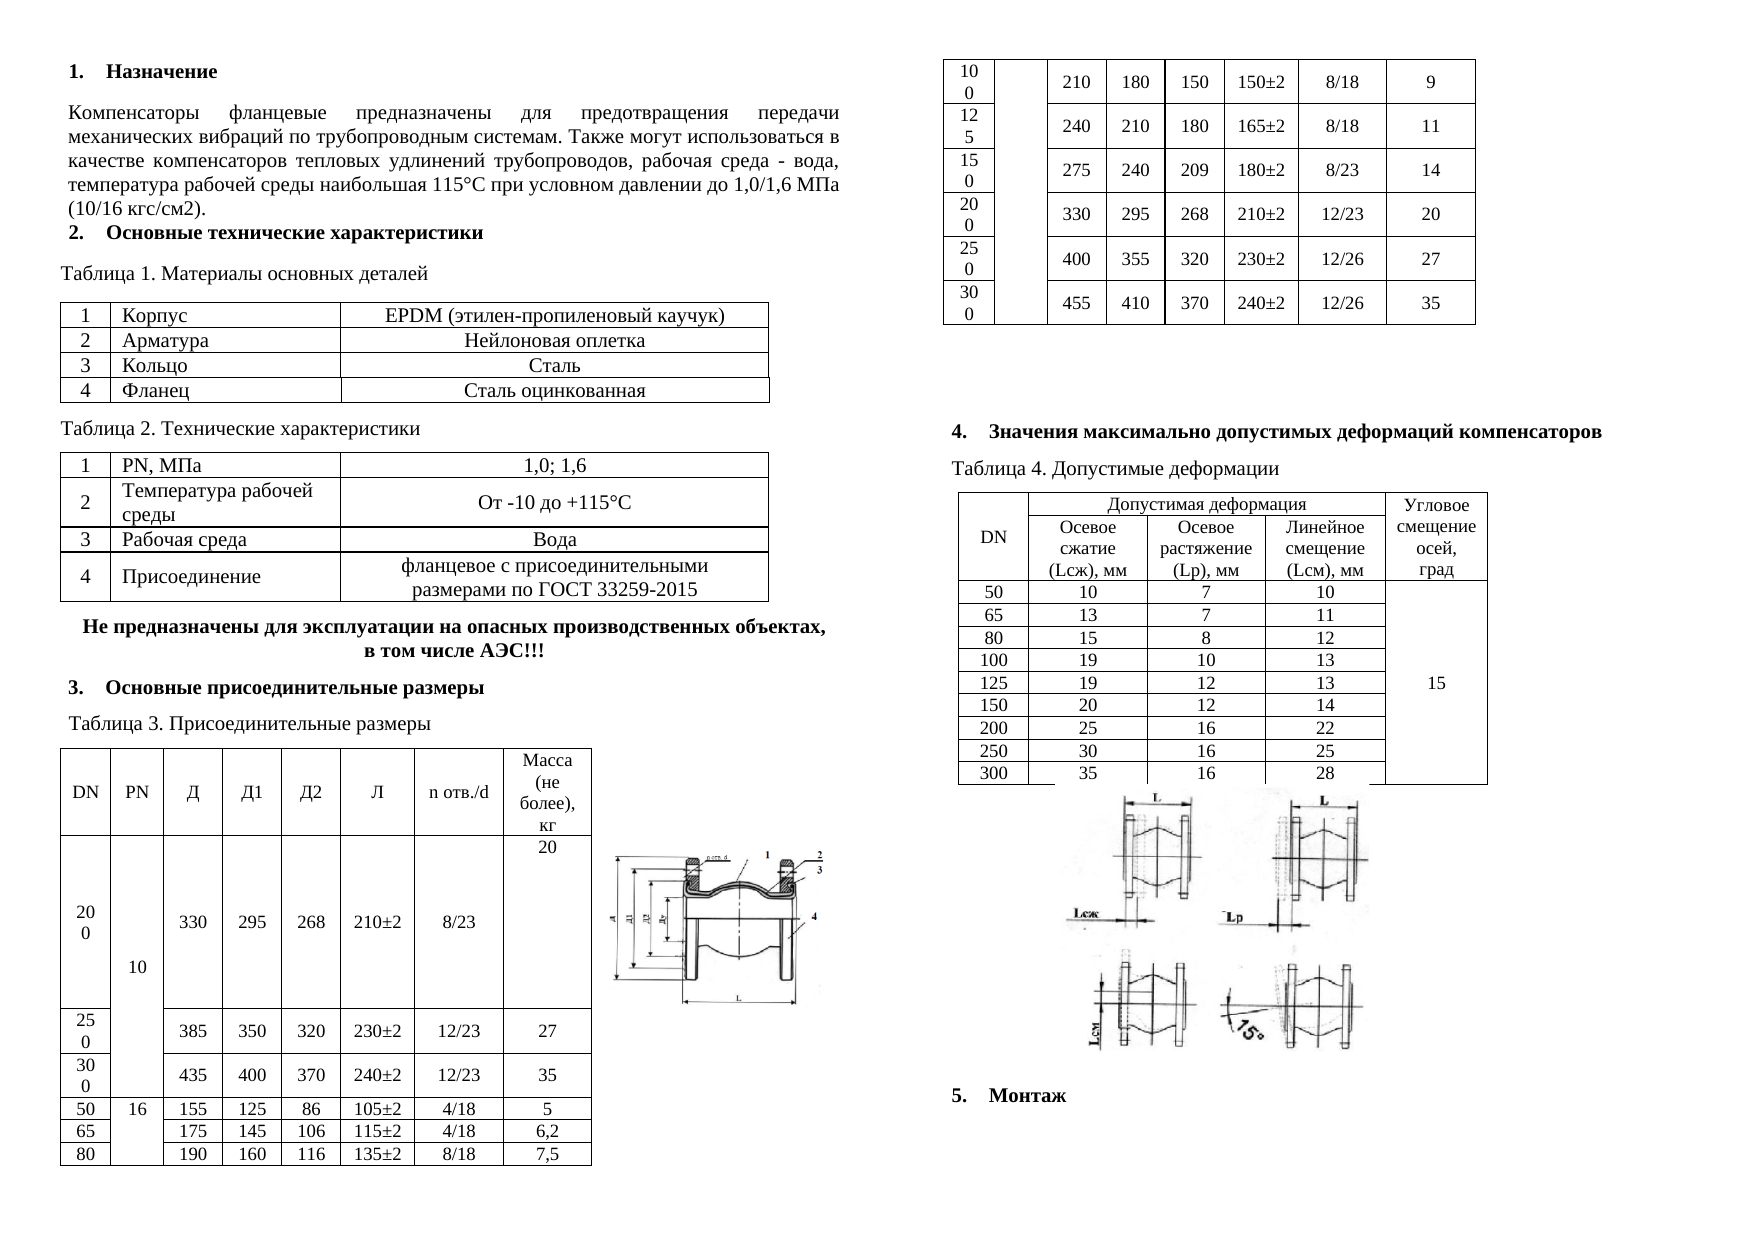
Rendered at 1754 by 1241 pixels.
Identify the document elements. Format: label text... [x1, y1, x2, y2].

table_cell 19 [1029, 672, 1147, 693]
table_cell 16 [1148, 740, 1265, 761]
table_cell 150 [944, 149, 994, 192]
table_cell 105±2 [341, 1098, 414, 1119]
table_cell 25 [1029, 717, 1147, 738]
table_cell Сталь [341, 353, 768, 377]
table_cell 200 [61, 836, 110, 1008]
text Таблица 4. Допустимые деформации [951, 455, 1724, 479]
table_cell 8 [1148, 627, 1265, 648]
table_cell 13 [1266, 649, 1385, 671]
table_cell Осевое сжатие (Lсж), мм [1029, 516, 1147, 580]
table_cell 400 [1048, 237, 1106, 280]
table_cell 27 [504, 1009, 591, 1052]
table_cell 295 [223, 836, 281, 1008]
table_cell 135±2 [341, 1143, 414, 1164]
table_header 1 [61, 453, 110, 477]
picture [1055, 784, 1370, 1064]
table_cell 80 [959, 627, 1028, 648]
table_cell Арматура [111, 328, 340, 352]
table_cell Линейное смещение (Lсм), мм [1266, 516, 1385, 580]
table_cell Сталь оцинкованная [342, 378, 769, 402]
table_cell 240±2 [341, 1054, 414, 1097]
table_cell 16 [1148, 762, 1265, 784]
table_cell 100 [944, 60, 994, 103]
table_cell 35 [1387, 281, 1475, 324]
table_header PN [111, 749, 163, 835]
table_cell 30 [1029, 740, 1147, 761]
table_cell 15 [1029, 627, 1147, 648]
table_cell 230±2 [1225, 237, 1298, 280]
table_cell 16 [1148, 717, 1265, 738]
table_cell 10 [1266, 581, 1385, 603]
table_cell 240 [1048, 104, 1106, 147]
table_cell 410 [1107, 281, 1164, 324]
picture [609, 849, 825, 1009]
table_cell 35 [504, 1054, 591, 1097]
table_cell 28 [1266, 762, 1385, 784]
table_cell 320 [282, 1009, 340, 1052]
table_cell 12/26 [1299, 281, 1386, 324]
table_header 1 [61, 303, 110, 327]
table_cell 116 [282, 1143, 340, 1164]
table_cell 350 [223, 1009, 281, 1052]
table_cell 14 [1266, 694, 1385, 716]
table_cell 4/18 [415, 1120, 503, 1142]
table_cell 268 [1166, 193, 1224, 236]
table_cell 455 [1048, 281, 1106, 324]
table_cell 2 [61, 478, 110, 526]
table_cell 20 [1029, 694, 1147, 716]
table_cell 435 [164, 1054, 222, 1097]
table_header DN [959, 493, 1028, 580]
table_cell 19 [1029, 649, 1147, 671]
text Не предназначены для эксплуатации на опасных производственных объектах, в том числе АЭС!!! [68, 614, 840, 662]
table_cell 230±2 [341, 1009, 414, 1052]
table_cell 12 [1266, 627, 1385, 648]
table_cell 8/18 [1299, 60, 1386, 103]
text Таблица 2. Технические характеристики [60, 416, 840, 439]
table_cell 3 [61, 528, 110, 551]
table_cell Фланец [111, 378, 341, 402]
table_cell 268 [282, 836, 340, 1008]
table_cell 10 [1148, 649, 1265, 671]
table_cell 125 [223, 1098, 281, 1119]
table_cell 190 [164, 1143, 222, 1164]
table_cell 180 [1107, 60, 1164, 103]
table_cell 355 [1107, 237, 1164, 280]
table_cell 125 [959, 672, 1028, 693]
table_cell 50 [959, 581, 1028, 603]
table_cell 22 [1266, 717, 1385, 738]
table_cell 20 [504, 836, 591, 1008]
table_cell 12/23 [1299, 193, 1386, 236]
table_cell 210 [1048, 60, 1106, 103]
table_cell 370 [282, 1054, 340, 1097]
table_header Д1 [223, 749, 281, 835]
table_cell 7,5 [504, 1143, 591, 1164]
table_header 1,0; 1,6 [341, 453, 768, 477]
table_cell Осевое растяжение (Lр), мм [1148, 516, 1265, 580]
table_cell Кольцо [111, 353, 340, 377]
table_cell 11 [1266, 604, 1385, 626]
list Основные технические характеристики [68, 220, 840, 244]
table_cell 240±2 [1225, 281, 1298, 324]
table_cell 330 [1048, 193, 1106, 236]
table_cell 7 [1148, 581, 1265, 603]
table_cell 14 [1387, 149, 1475, 192]
table_cell 200 [959, 717, 1028, 738]
table_cell 12 [1148, 672, 1265, 693]
table_cell 295 [1107, 193, 1164, 236]
table_cell 155 [164, 1098, 222, 1119]
table_cell 8/23 [1299, 149, 1386, 192]
table_cell фланцевое с присоединительными размерами по ГОСТ 33259-2015 [341, 553, 768, 601]
table_cell 27 [1387, 237, 1475, 280]
table_cell 5 [504, 1098, 591, 1119]
table_cell 275 [1048, 149, 1106, 192]
table_cell 4/18 [415, 1098, 503, 1119]
table_cell 400 [223, 1054, 281, 1097]
table_header DN [61, 749, 110, 835]
table_cell 320 [1166, 237, 1224, 280]
table_cell 330 [164, 836, 222, 1008]
table_header Допустимая деформация [1029, 493, 1385, 514]
table_header Корпус [111, 303, 340, 327]
table_cell 86 [282, 1098, 340, 1119]
list Монтаж [951, 1082, 1724, 1107]
table_cell 300 [959, 762, 1028, 784]
table_cell 175 [164, 1120, 222, 1142]
table_header Угловое смещение осей, град [1386, 493, 1487, 580]
table_cell 150 [959, 694, 1028, 716]
table_cell 150 [1166, 60, 1224, 103]
table_cell 12/23 [415, 1009, 503, 1052]
table_cell 100 [959, 649, 1028, 671]
table_cell 180 [1166, 104, 1224, 147]
table_cell От -10 до +115°С [341, 478, 768, 526]
table_cell 180±2 [1225, 149, 1298, 192]
table_cell 165±2 [1225, 104, 1298, 147]
table_cell 8/18 [415, 1143, 503, 1164]
table_header PN, МПа [111, 453, 340, 477]
table_cell 250 [61, 1009, 110, 1052]
table_cell 13 [1266, 672, 1385, 693]
table_cell 210±2 [341, 836, 414, 1008]
table_cell Вода [341, 528, 768, 551]
table_cell 16 [111, 1098, 163, 1164]
table_cell 370 [1166, 281, 1224, 324]
table_cell 9 [1387, 60, 1475, 103]
table_cell 11 [1387, 104, 1475, 147]
table_cell Температура рабочей среды [111, 478, 340, 526]
table_cell 10 [111, 836, 163, 1097]
text Компенсаторы фланцевые предназначены для предотвращения передачи механических вибраций по трубопроводным системам. Также могут использоваться в качестве компенсаторов тепловых удлинений трубопроводов, рабочая среда - вода, температура рабочей среды наибольшая 115°С при условном давлении до 1,0/1,6 МПа (10/16 кгс/см2). [68, 100, 840, 220]
table_cell 250 [959, 740, 1028, 761]
table_cell 65 [959, 604, 1028, 626]
table_header EPDM (этилен-пропиленовый каучук) [341, 303, 768, 327]
table_cell 20 [1387, 193, 1475, 236]
table_cell 150±2 [1225, 60, 1298, 103]
table_cell 65 [61, 1120, 110, 1142]
table_cell 300 [944, 281, 994, 324]
table_cell 210±2 [1225, 193, 1298, 236]
table_cell 240 [1107, 149, 1164, 192]
table_cell 80 [61, 1143, 110, 1164]
table_cell 12 [1148, 694, 1265, 716]
table_header Л [341, 749, 414, 835]
table_cell 12/23 [415, 1054, 503, 1097]
table_header Масса (не более), кг [504, 749, 591, 835]
table_cell 125 [944, 104, 994, 147]
table_cell 7 [1148, 604, 1265, 626]
table_cell 385 [164, 1009, 222, 1052]
table_cell Присоединение [111, 553, 340, 601]
table_cell 4 [61, 553, 110, 601]
table_cell Рабочая среда [111, 528, 340, 551]
text Таблица 1. Материалы основных деталей [60, 261, 840, 285]
table_cell 8/18 [1299, 104, 1386, 147]
table_cell 4 [61, 378, 110, 402]
table_cell 209 [1166, 149, 1224, 192]
table_header Д [164, 749, 222, 835]
table_cell 12/26 [1299, 237, 1386, 280]
table_cell 160 [223, 1143, 281, 1164]
text Таблица 3. Присоединительные размеры [68, 711, 840, 735]
table_cell 2 [61, 328, 110, 352]
list Основные присоединительные размеры [68, 675, 840, 699]
table_header n отв./d [415, 749, 503, 835]
table_cell 8/23 [415, 836, 503, 1008]
table_header Д2 [282, 749, 340, 835]
list Назначение [68, 59, 840, 83]
table_cell Нейлоновая оплетка [341, 328, 768, 352]
table_cell 106 [282, 1120, 340, 1142]
table_cell 50 [61, 1098, 110, 1119]
table_cell 3 [61, 353, 110, 377]
table_cell 250 [944, 237, 994, 280]
table_cell 200 [944, 193, 994, 236]
list Значения максимально допустимых деформаций компенсаторов [951, 419, 1724, 443]
table_cell 13 [1029, 604, 1147, 626]
table_cell 210 [1107, 104, 1164, 147]
table_cell 6,2 [504, 1120, 591, 1142]
table_cell 35 [1029, 762, 1147, 784]
table_cell 15 [1386, 581, 1487, 784]
table_cell 25 [1266, 740, 1385, 761]
table_cell 145 [223, 1120, 281, 1142]
table_cell 115±2 [341, 1120, 414, 1142]
table_cell 10 [1029, 581, 1147, 603]
table_cell 300 [61, 1054, 110, 1097]
